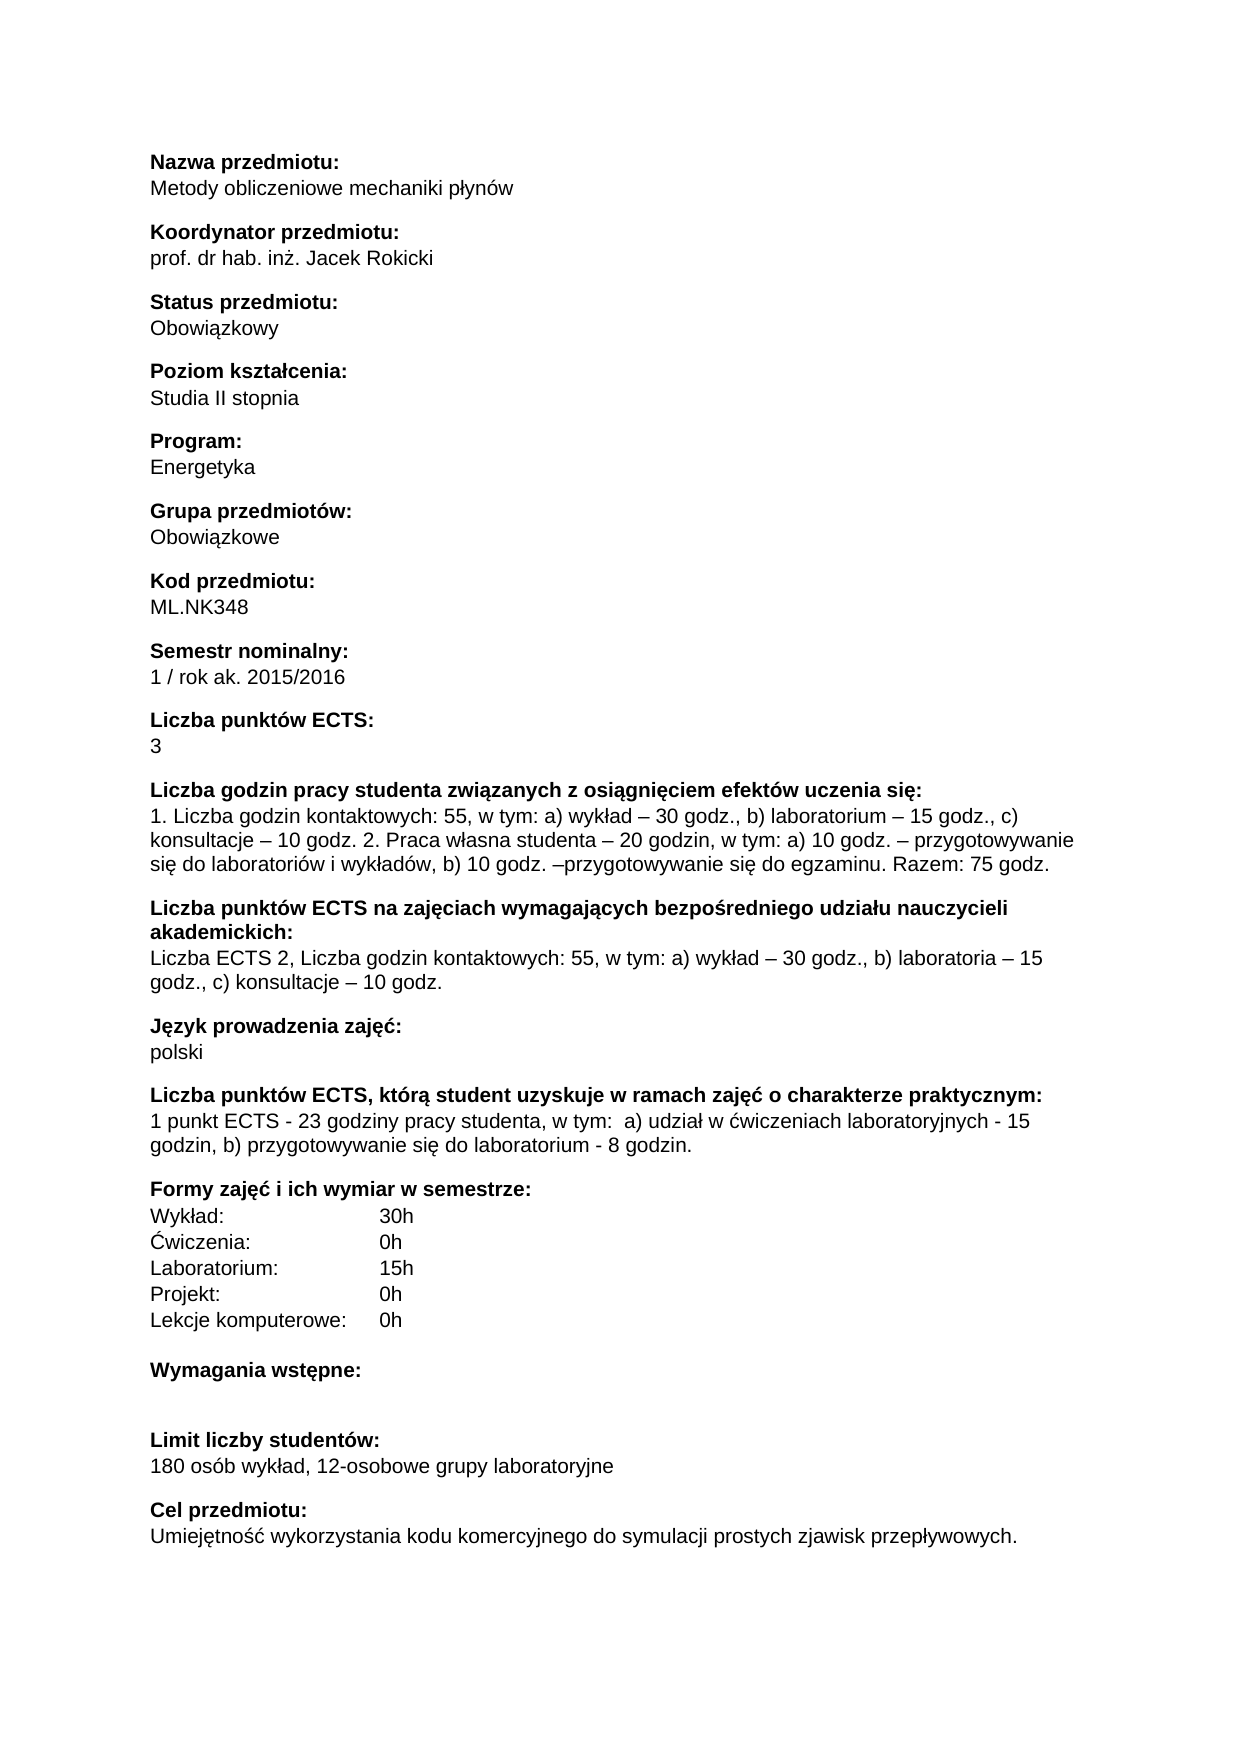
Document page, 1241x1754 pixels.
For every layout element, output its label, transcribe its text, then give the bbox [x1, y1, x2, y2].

table_cell 0h [369, 1228, 597, 1254]
text Cel przedmiotu: [150, 1497, 1090, 1521]
text Obowiązkowy [150, 316, 1090, 339]
text 1 punkt ECTS - 23 godziny pracy studenta, w tym: a) udział w ćwiczeniach laboratoryjnych - 15 godzin, b) przygotowywanie się do laboratorium - 8 godzin. [150, 1109, 1090, 1157]
table_cell Lekcje komputerowe: [140, 1308, 367, 1332]
text Liczba godzin pracy studenta związanych z osiągnięciem efektów uczenia się: [150, 778, 1090, 802]
text Wymagania wstępne: [150, 1358, 1090, 1382]
text Liczba punktów ECTS na zajęciach wymagających bezpośredniego udziału nauczycieli akademickich: [150, 896, 1090, 944]
table_cell 0h [369, 1306, 597, 1332]
text Formy zajęć i ich wymiar w semestrze: [150, 1177, 1090, 1201]
text Język prowadzenia zajęć: [150, 1013, 1090, 1037]
text Studia II stopnia [150, 385, 1090, 409]
text Umiejętność wykorzystania kodu komercyjnego do symulacji prostych zjawisk przepływowych. [150, 1523, 1090, 1547]
text Energetyka [150, 455, 1090, 479]
text Nazwa przedmiotu: [150, 150, 1090, 174]
text 3 [150, 734, 1090, 758]
text Liczba punktów ECTS: [150, 708, 1090, 732]
text Liczba punktów ECTS, którą student uzyskuje w ramach zajęć o charakterze praktycznym: [150, 1083, 1090, 1107]
text Liczba ECTS 2, Liczba godzin kontaktowych: 55, w tym: a) wykład – 30 godz., b) laboratoria – 15 godz., c) konsultacje – 10 godz. [150, 946, 1090, 994]
text Semestr nominalny: [150, 638, 1090, 662]
table_cell 0h [369, 1280, 597, 1306]
table_cell Ćwiczenia: [140, 1230, 367, 1254]
text Poziom kształcenia: [150, 359, 1090, 383]
text polski [150, 1039, 1090, 1063]
text Kod przedmiotu: [150, 569, 1090, 593]
table_cell Laboratorium: [140, 1256, 367, 1280]
text Program: [150, 429, 1090, 453]
text Koordynator przedmiotu: [150, 220, 1090, 244]
table_header 30h [369, 1204, 597, 1228]
text Obowiązkowe [150, 525, 1090, 549]
text ML.NK348 [150, 595, 1090, 619]
table_cell 15h [369, 1254, 597, 1280]
text Grupa przedmiotów: [150, 499, 1090, 523]
table_header Wykład: [140, 1204, 367, 1228]
text 180 osób wykład, 12-osobowe grupy laboratoryjne [150, 1454, 1090, 1478]
text 1 / rok ak. 2015/2016 [150, 664, 1090, 688]
text prof. dr hab. inż. Jacek Rokicki [150, 246, 1090, 270]
table_cell Projekt: [140, 1282, 367, 1306]
text 1. Liczba godzin kontaktowych: 55, w tym: a) wykład – 30 godz., b) laboratorium – 15 godz., c) konsultacje – 10 godz. 2. Praca własna studenta – 20 godzin, w tym: a) 10 godz. – przygotowywanie się do laboratoriów i wykładów, b) 10 godz. –przygotowywanie się do egzaminu. Razem: 75 godz. [150, 804, 1090, 876]
text Limit liczby studentów: [150, 1428, 1090, 1452]
text Metody obliczeniowe mechaniki płynów [150, 176, 1090, 200]
text Status przedmiotu: [150, 289, 1090, 313]
